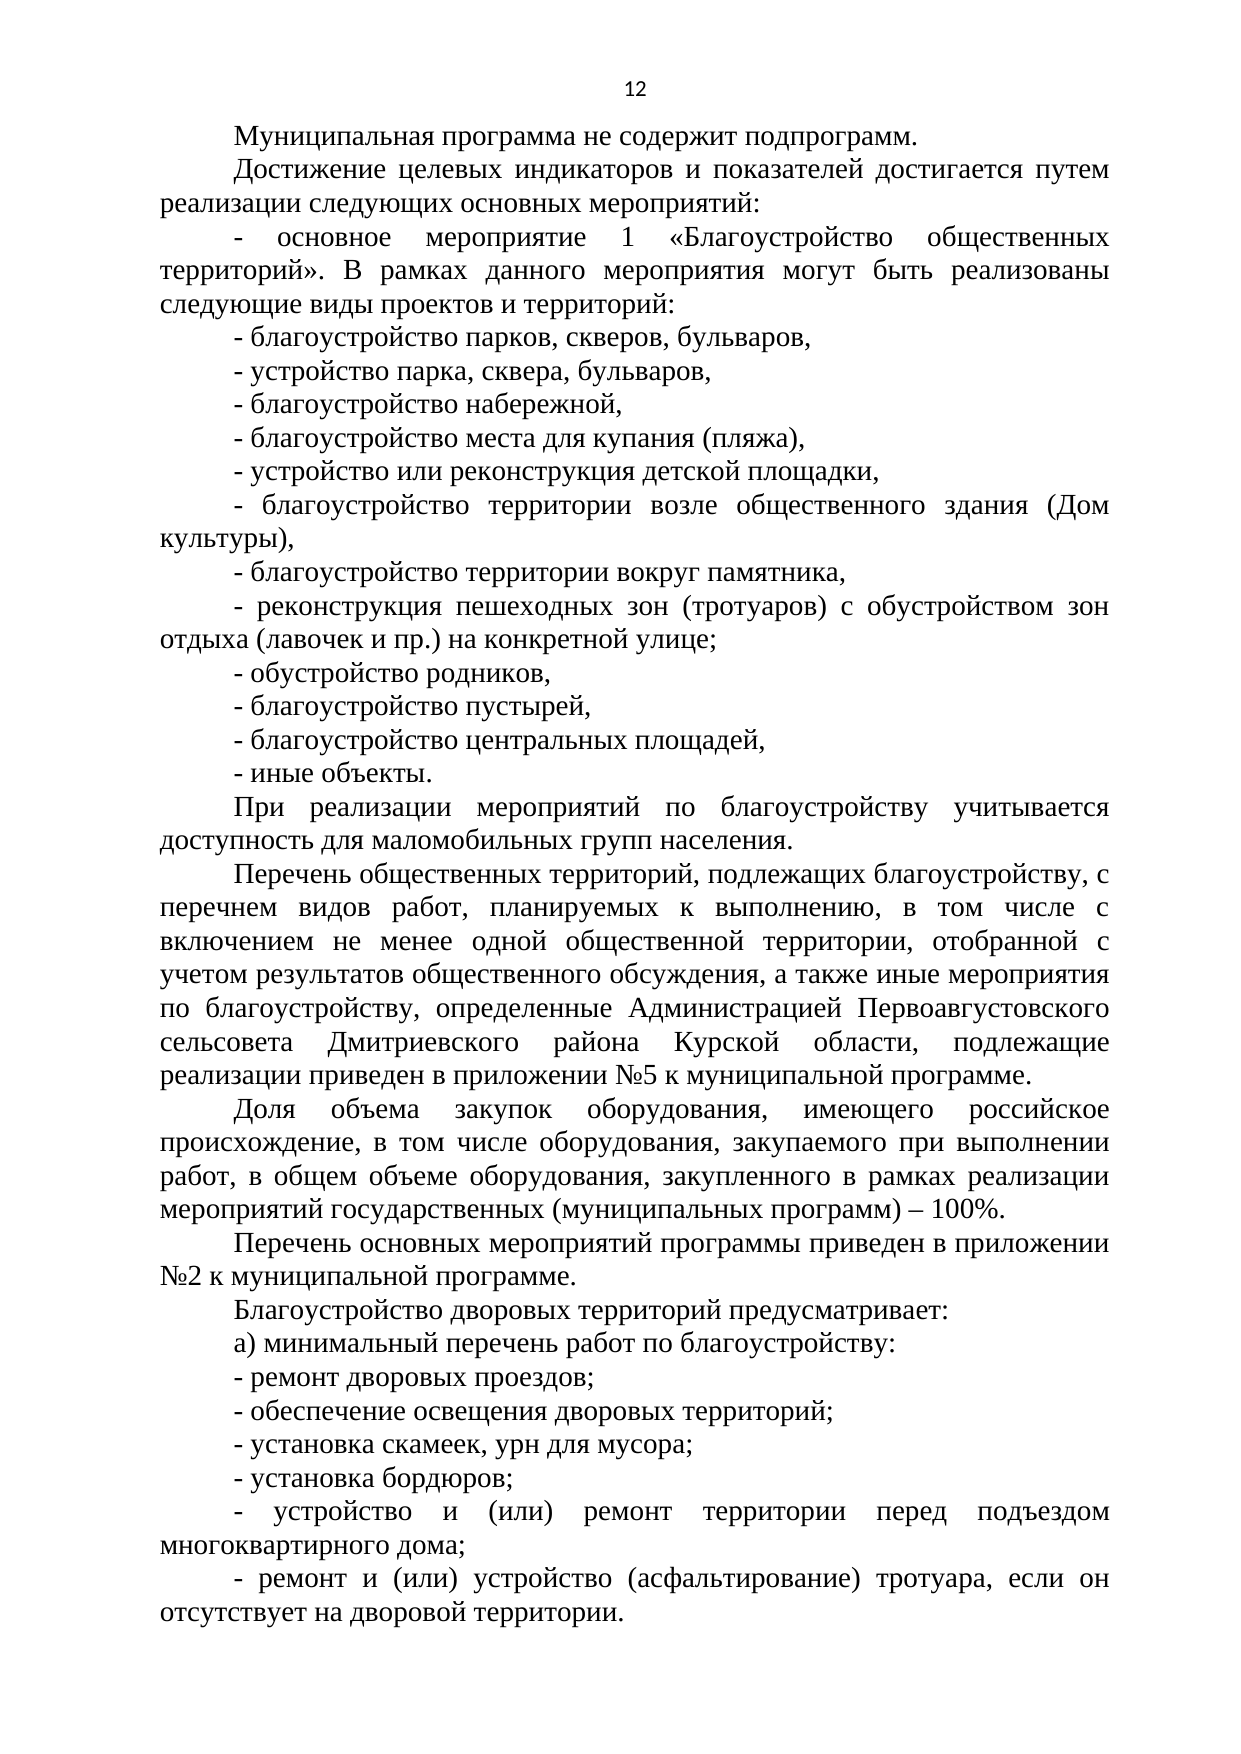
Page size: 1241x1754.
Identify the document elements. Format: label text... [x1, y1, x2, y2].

text Перечень основных мероприятий программы приведен в приложении №2 к муниципальной программе. [159, 1225, 1110, 1292]
text Доля объема закупок оборудования, имеющего российское происхождение, в том числе оборудования, закупаемого при выполнении работ, в общем объеме оборудования, закупленного в рамках реализации мероприятий государственных (муниципальных программ) – 100%. [159, 1091, 1110, 1225]
text - благоустройство территории вокруг памятника, [159, 554, 1110, 588]
text - ремонт и (или) устройство (асфальтирование) тротуара, если он отсутствует на дворовой территории. [159, 1560, 1110, 1627]
text - иные объекты. [159, 755, 1110, 789]
text - благоустройство территории возле общественного здания (Дом культуры), [159, 487, 1110, 554]
text Перечень общественных территорий, подлежащих благоустройству, с перечнем видов работ, планируемых к выполнению, в том числе с включением не менее одной общественной территории, отобранной с учетом результатов общественного обсуждения, а также иные мероприятия по благоустройству, определенные Администрацией Первоавгустовского сельсовета Дмитриевского района Курской области, подлежащие реализации приведен в приложении №5 к муниципальной программе. [159, 856, 1110, 1091]
text При реализации мероприятий по благоустройству учитывается доступность для маломобильных групп населения. [159, 789, 1110, 856]
text - основное мероприятие 1 «Благоустройство общественных территорий». В рамках данного мероприятия могут быть реализованы следующие виды проектов и территорий: [159, 219, 1110, 319]
text - ремонт дворовых проездов; [159, 1359, 1110, 1393]
text - установка бордюров; [159, 1460, 1110, 1493]
text а) минимальный перечень работ по благоустройству: [159, 1326, 1110, 1359]
text - устройство парка, сквера, бульваров, [159, 353, 1110, 386]
text Достижение целевых индикаторов и показателей достигается путем реализации следующих основных мероприятий: [159, 152, 1110, 219]
text - устройство или реконструкция детской площадки, [159, 453, 1110, 487]
text Благоустройство дворовых территорий предусматривает: [159, 1292, 1110, 1326]
text - обустройство родников, [159, 655, 1110, 688]
text - обеспечение освещения дворовых территорий; [159, 1393, 1110, 1426]
text - устройство и (или) ремонт территории перед подъездом многоквартирного дома; [159, 1493, 1110, 1560]
text Муниципальная программа не содержит подпрограмм. [159, 118, 1110, 152]
text - реконструкция пешеходных зон (тротуаров) с обустройством зон отдыха (лавочек и пр.) на конкретной улице; [159, 588, 1110, 655]
text - благоустройство пустырей, [159, 688, 1110, 722]
text - благоустройство набережной, [159, 386, 1110, 420]
text - благоустройство центральных площадей, [159, 722, 1110, 755]
text - благоустройство места для купания (пляжа), [159, 420, 1110, 453]
text - благоустройство парков, скверов, бульваров, [159, 319, 1110, 353]
text - установка скамеек, урн для мусора; [159, 1426, 1110, 1460]
